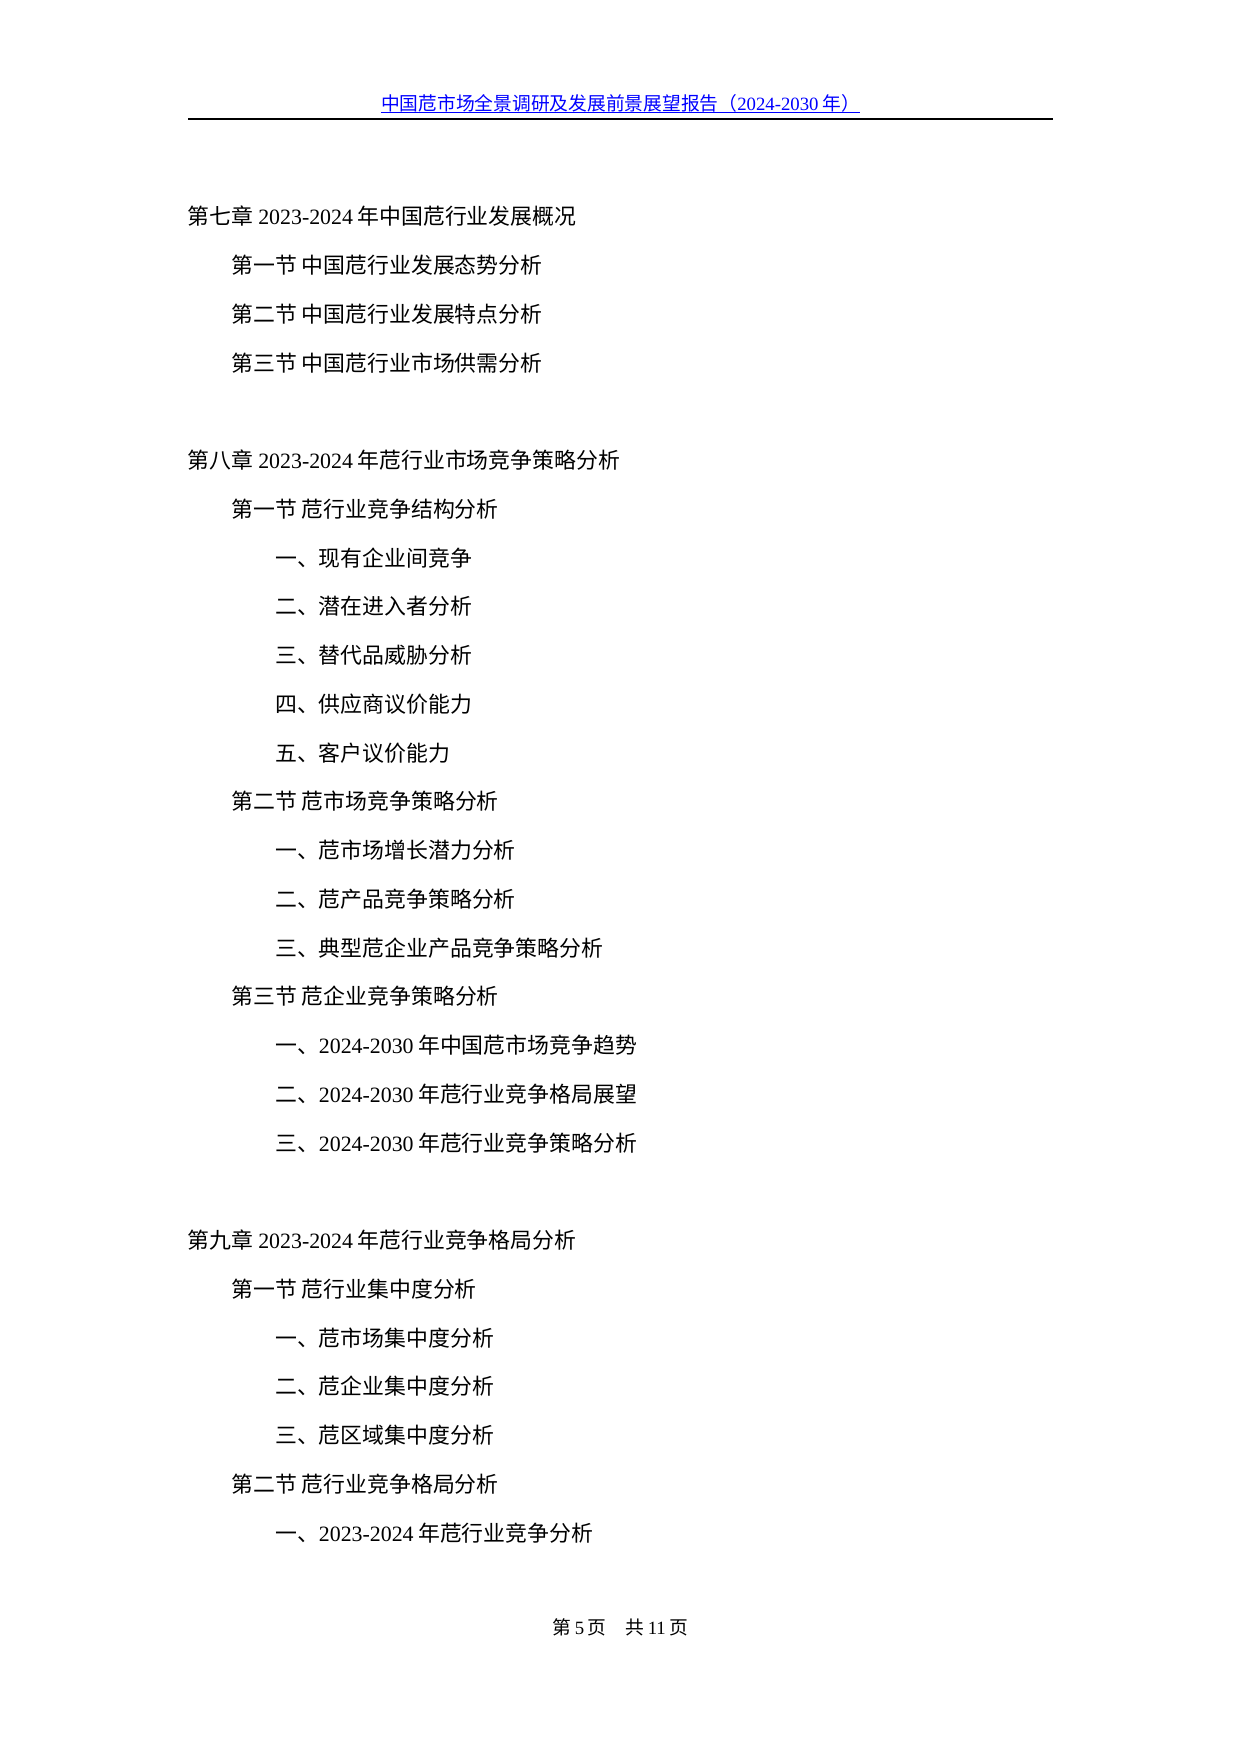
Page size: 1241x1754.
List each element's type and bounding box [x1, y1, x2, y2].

text [187, 150, 1053, 1548]
